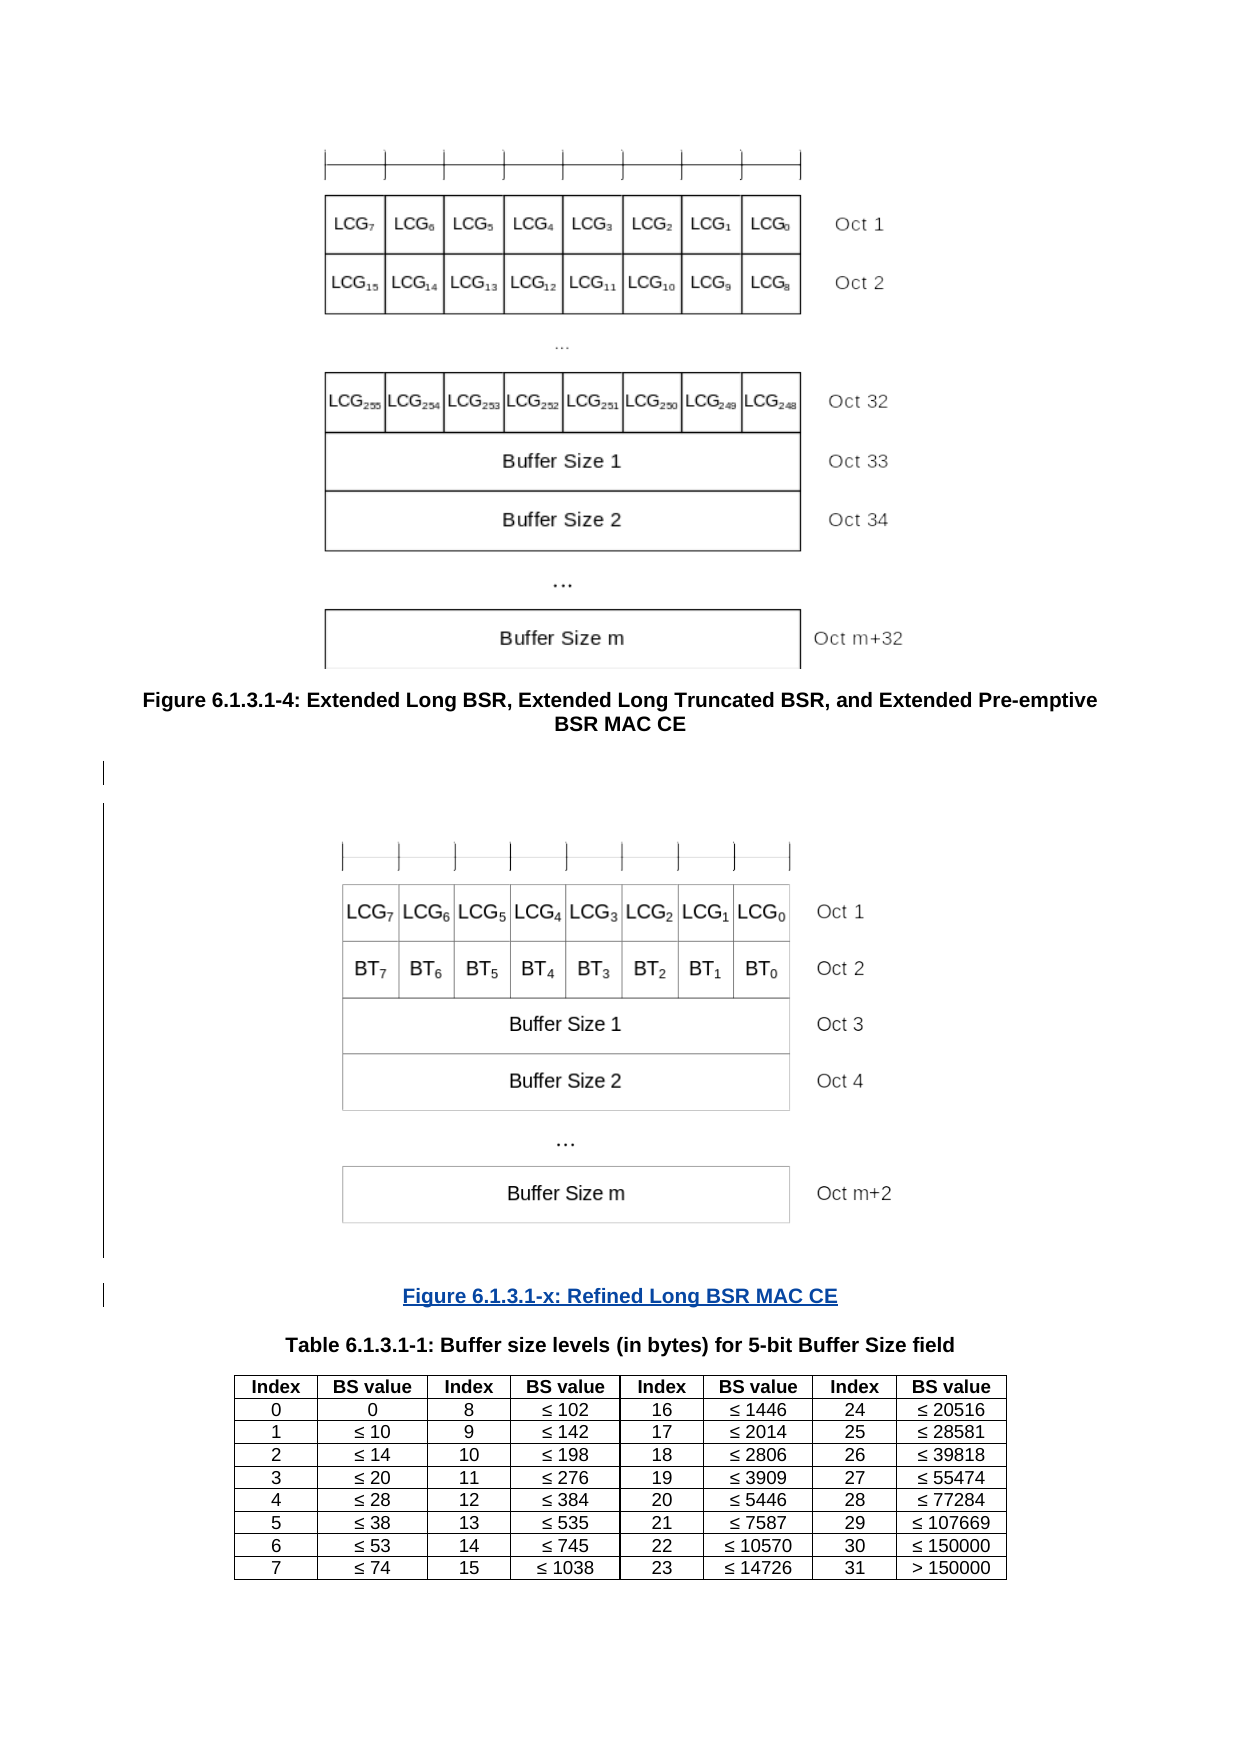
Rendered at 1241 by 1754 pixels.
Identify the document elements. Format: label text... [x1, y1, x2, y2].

table_cell ≤ 74 [318, 1557, 427, 1578]
table_cell > 150000 [897, 1557, 1006, 1578]
table_cell ≤ 20516 [897, 1399, 1006, 1420]
table_cell ≤ 2806 [704, 1444, 812, 1466]
table_header Index [235, 1376, 317, 1398]
table_cell 10 [428, 1444, 510, 1466]
table_cell 22 [621, 1534, 703, 1556]
table_header BS value [897, 1376, 1006, 1398]
table_cell 0 [318, 1399, 427, 1420]
table_cell 13 [428, 1512, 510, 1533]
table_cell ≤ 2014 [704, 1421, 812, 1443]
table_cell ≤ 14 [318, 1444, 427, 1466]
table_cell ≤ 55474 [897, 1467, 1006, 1488]
table_cell ≤ 28581 [897, 1421, 1006, 1443]
table_cell ≤ 77284 [897, 1489, 1006, 1511]
table_header Index [621, 1376, 703, 1398]
table_cell ≤ 276 [511, 1467, 619, 1488]
table_cell ≤ 28 [318, 1489, 427, 1511]
table_cell ≤ 745 [511, 1534, 619, 1556]
text Table 6.1.3.1-1: Buffer size levels (in bytes) for 5-bit Buffer Size field [118, 1332, 1122, 1356]
table_cell ≤ 38 [318, 1512, 427, 1533]
table_cell 23 [621, 1557, 703, 1578]
table_cell 24 [813, 1399, 896, 1420]
table_cell 16 [621, 1399, 703, 1420]
table_cell 28 [813, 1489, 896, 1511]
table_cell 25 [813, 1421, 896, 1443]
table_cell ≤ 39818 [897, 1444, 1006, 1466]
table_cell ≤ 1446 [704, 1399, 812, 1420]
table_cell 4 [235, 1489, 317, 1511]
table_cell ≤ 3909 [704, 1467, 812, 1488]
table_header BS value [511, 1376, 619, 1398]
table_cell 18 [621, 1444, 703, 1466]
table_cell 27 [813, 1467, 896, 1488]
table_header Index [813, 1376, 896, 1398]
table_cell ≤ 10 [318, 1421, 427, 1443]
table_cell 17 [621, 1421, 703, 1443]
table_cell ≤ 384 [511, 1489, 619, 1511]
table_cell 9 [428, 1421, 510, 1443]
table_header BS value [704, 1376, 812, 1398]
table_cell 7 [235, 1557, 317, 1578]
table_cell ≤ 150000 [897, 1534, 1006, 1556]
table_cell 2 [235, 1444, 317, 1466]
table_header Index [428, 1376, 510, 1398]
table_cell ≤ 14726 [704, 1557, 812, 1578]
table_cell 12 [428, 1489, 510, 1511]
table_cell 3 [235, 1467, 317, 1488]
table_cell ≤ 20 [318, 1467, 427, 1488]
table_cell ≤ 10570 [704, 1534, 812, 1556]
table_cell 1 [235, 1421, 317, 1443]
table_cell ≤ 198 [511, 1444, 619, 1466]
table_cell 8 [428, 1399, 510, 1420]
table_cell ≤ 53 [318, 1534, 427, 1556]
table_cell 30 [813, 1534, 896, 1556]
table_header BS value [318, 1376, 427, 1398]
table_cell 29 [813, 1512, 896, 1533]
text Figure 6.1.3.1-4: Extended Long BSR, Extended Long Truncated BSR, and Extended Pre-emptive BSR MAC CE [118, 688, 1122, 736]
table_cell 26 [813, 1444, 896, 1466]
table_cell 5 [235, 1512, 317, 1533]
table_cell 20 [621, 1489, 703, 1511]
table_cell 21 [621, 1512, 703, 1533]
table_cell ≤ 102 [511, 1399, 619, 1420]
table_cell 31 [813, 1557, 896, 1578]
table_cell ≤ 1038 [511, 1557, 619, 1578]
table_cell ≤ 5446 [704, 1489, 812, 1511]
table_cell ≤ 535 [511, 1512, 619, 1533]
table_cell 15 [428, 1557, 510, 1578]
table_cell ≤ 142 [511, 1421, 619, 1443]
table_cell 14 [428, 1534, 510, 1556]
table_cell ≤ 7587 [704, 1512, 812, 1533]
table_cell 19 [621, 1467, 703, 1488]
table_cell 0 [235, 1399, 317, 1420]
table_cell 6 [235, 1534, 317, 1556]
table_cell 11 [428, 1467, 510, 1488]
table_cell ≤ 107669 [897, 1512, 1006, 1533]
